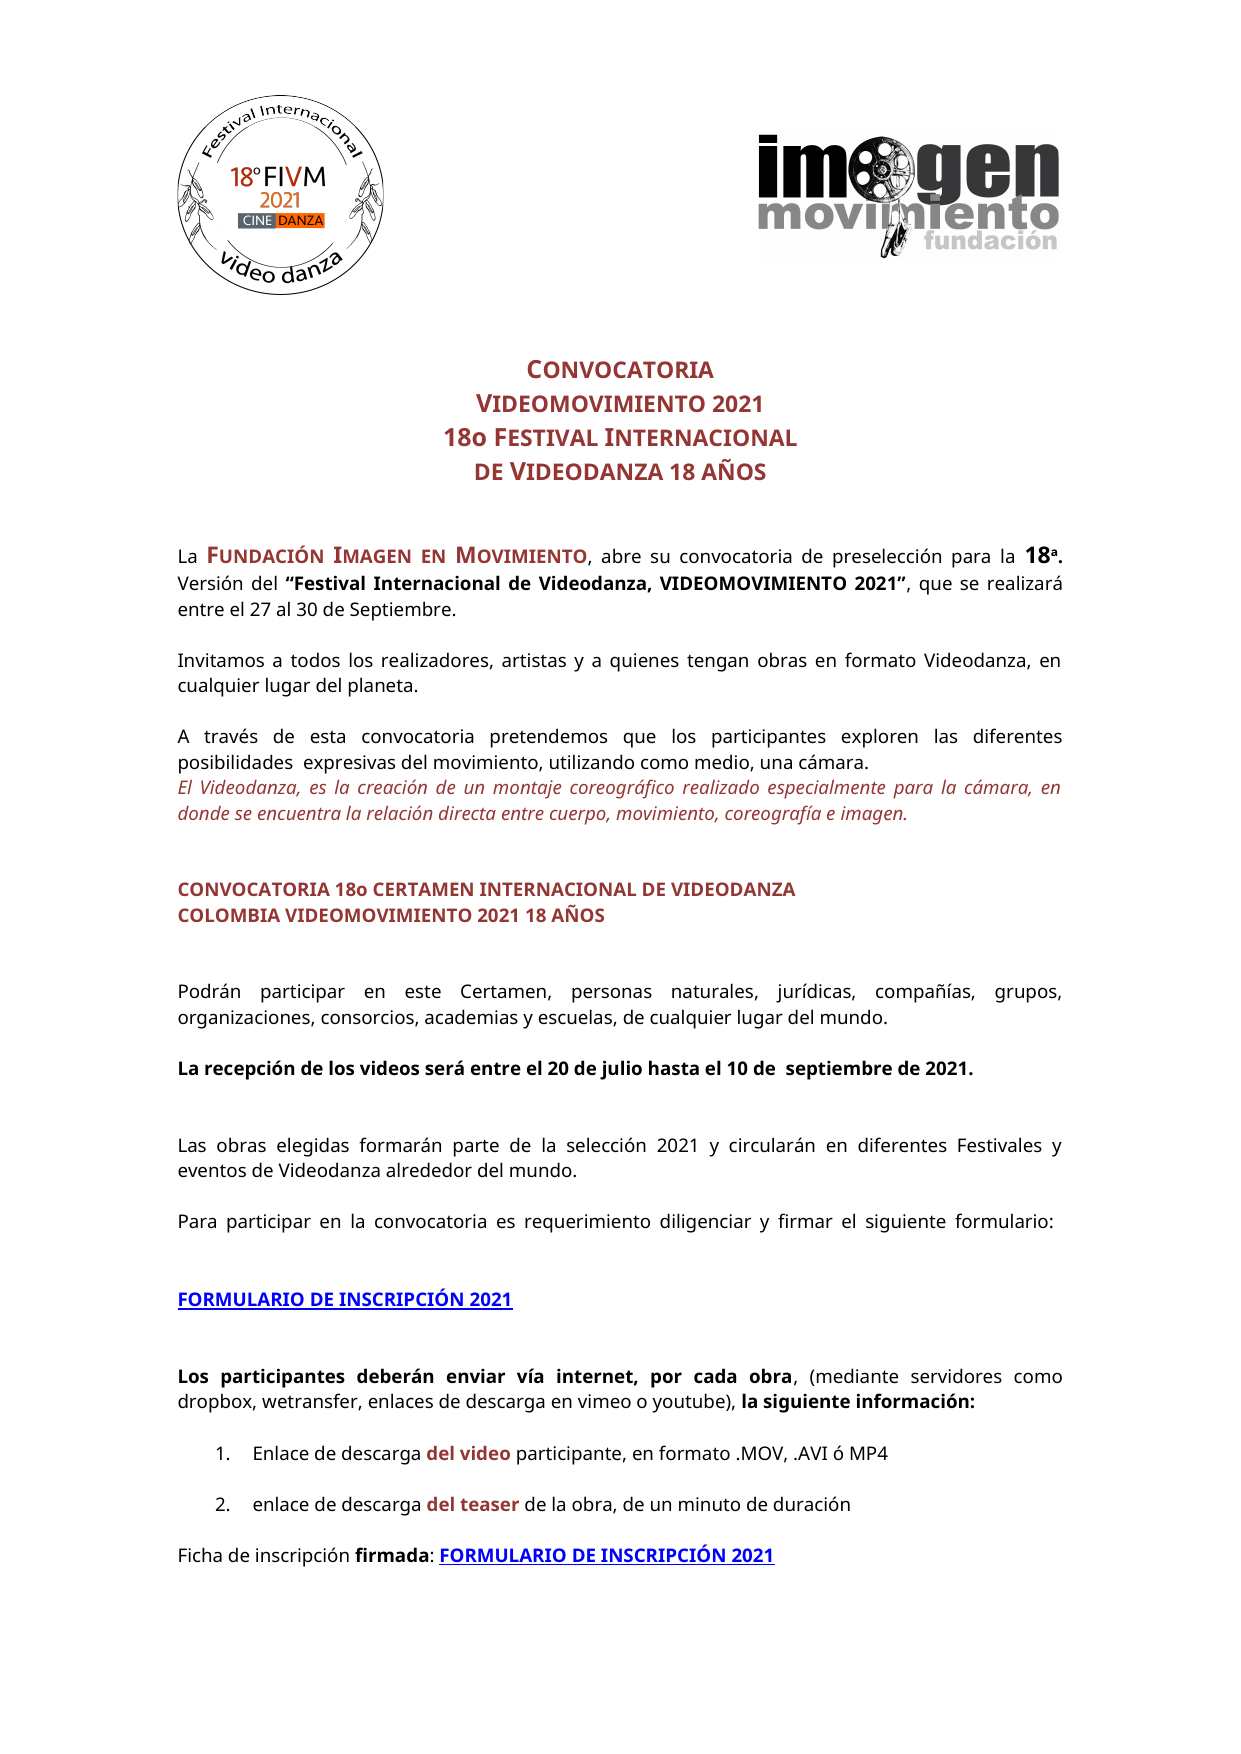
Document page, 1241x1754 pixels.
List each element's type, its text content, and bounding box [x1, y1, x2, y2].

text FORMULARIO DE INSCRIPCIÓN 2021 [177, 1287, 1063, 1312]
text A través de esta convocatoria pretendemos que los participantes exploren las diferentes posibilidades expresivas del movimiento, utilizando como medio, una cámara. [177, 723, 1063, 774]
picture [758, 132, 1059, 261]
text Invitamos a todos los realizadores, artistas y a quienes tengan obras en formato Videodanza, en cualquier lugar del planeta. [177, 647, 1063, 698]
text Para participar en la convocatoria es requerimiento diligenciar y firmar el siguiente formulario: [177, 1208, 1063, 1263]
list Enlace de descarga del video participante, en formato .MOV, .AVI ó MP4 [215, 1440, 1063, 1465]
text COLOMBIA VIDEOMOVIMIENTO 2021 18 AÑOS [177, 902, 1063, 928]
text Los participantes deberán enviar vía internet, por cada obra, (mediante servidores como dropbox, wetransfer, enlaces de descarga en vimeo o youtube), la siguiente información: [177, 1363, 1063, 1414]
text Podrán participar en este Certamen, personas naturales, jurídicas, compañías, grupos, organizaciones, consorcios, academias y escuelas, de cualquier lugar del mundo. [177, 979, 1063, 1030]
text 18o FESTIVAL INTERNACIONAL [177, 420, 1063, 454]
text El Videodanza, es la creación de un montaje coreográfico realizado especialmente para la cámara, en donde se encuentra la relación directa entre cuerpo, movimiento, coreografía e imagen. [177, 774, 1063, 826]
text La recepción de los videos será entre el 20 de julio hasta el 10 de septiembre de 2021. [177, 1055, 1063, 1081]
text La FUNDACIÓN IMAGEN EN MOVIMIENTO, abre su convocatoria de preselección para la 18ª. Versión del “Festival Internacional de Videodanza, VIDEOMOVIMIENTO 2021”, que se realizará entre el 27 al 30 de Septiembre. [177, 539, 1063, 621]
list enlace de descarga del teaser de la obra, de un minuto de duración [215, 1491, 1063, 1516]
text Ficha de inscripción firmada: FORMULARIO DE INSCRIPCIÓN 2021 [177, 1542, 1063, 1567]
text CONVOCATORIA 18o CERTAMEN INTERNACIONAL DE VIDEODANZA [177, 877, 1063, 902]
text CONVOCATORIA [177, 352, 1063, 386]
text DE VIDEODANZA 18 AÑOS [177, 454, 1063, 488]
text VIDEOMOVIMIENTO 2021 [177, 386, 1063, 420]
picture [177, 95, 384, 295]
text Las obras elegidas formarán parte de la selección 2021 y circularán en diferentes Festivales y eventos de Videodanza alrededor del mundo. [177, 1132, 1063, 1183]
